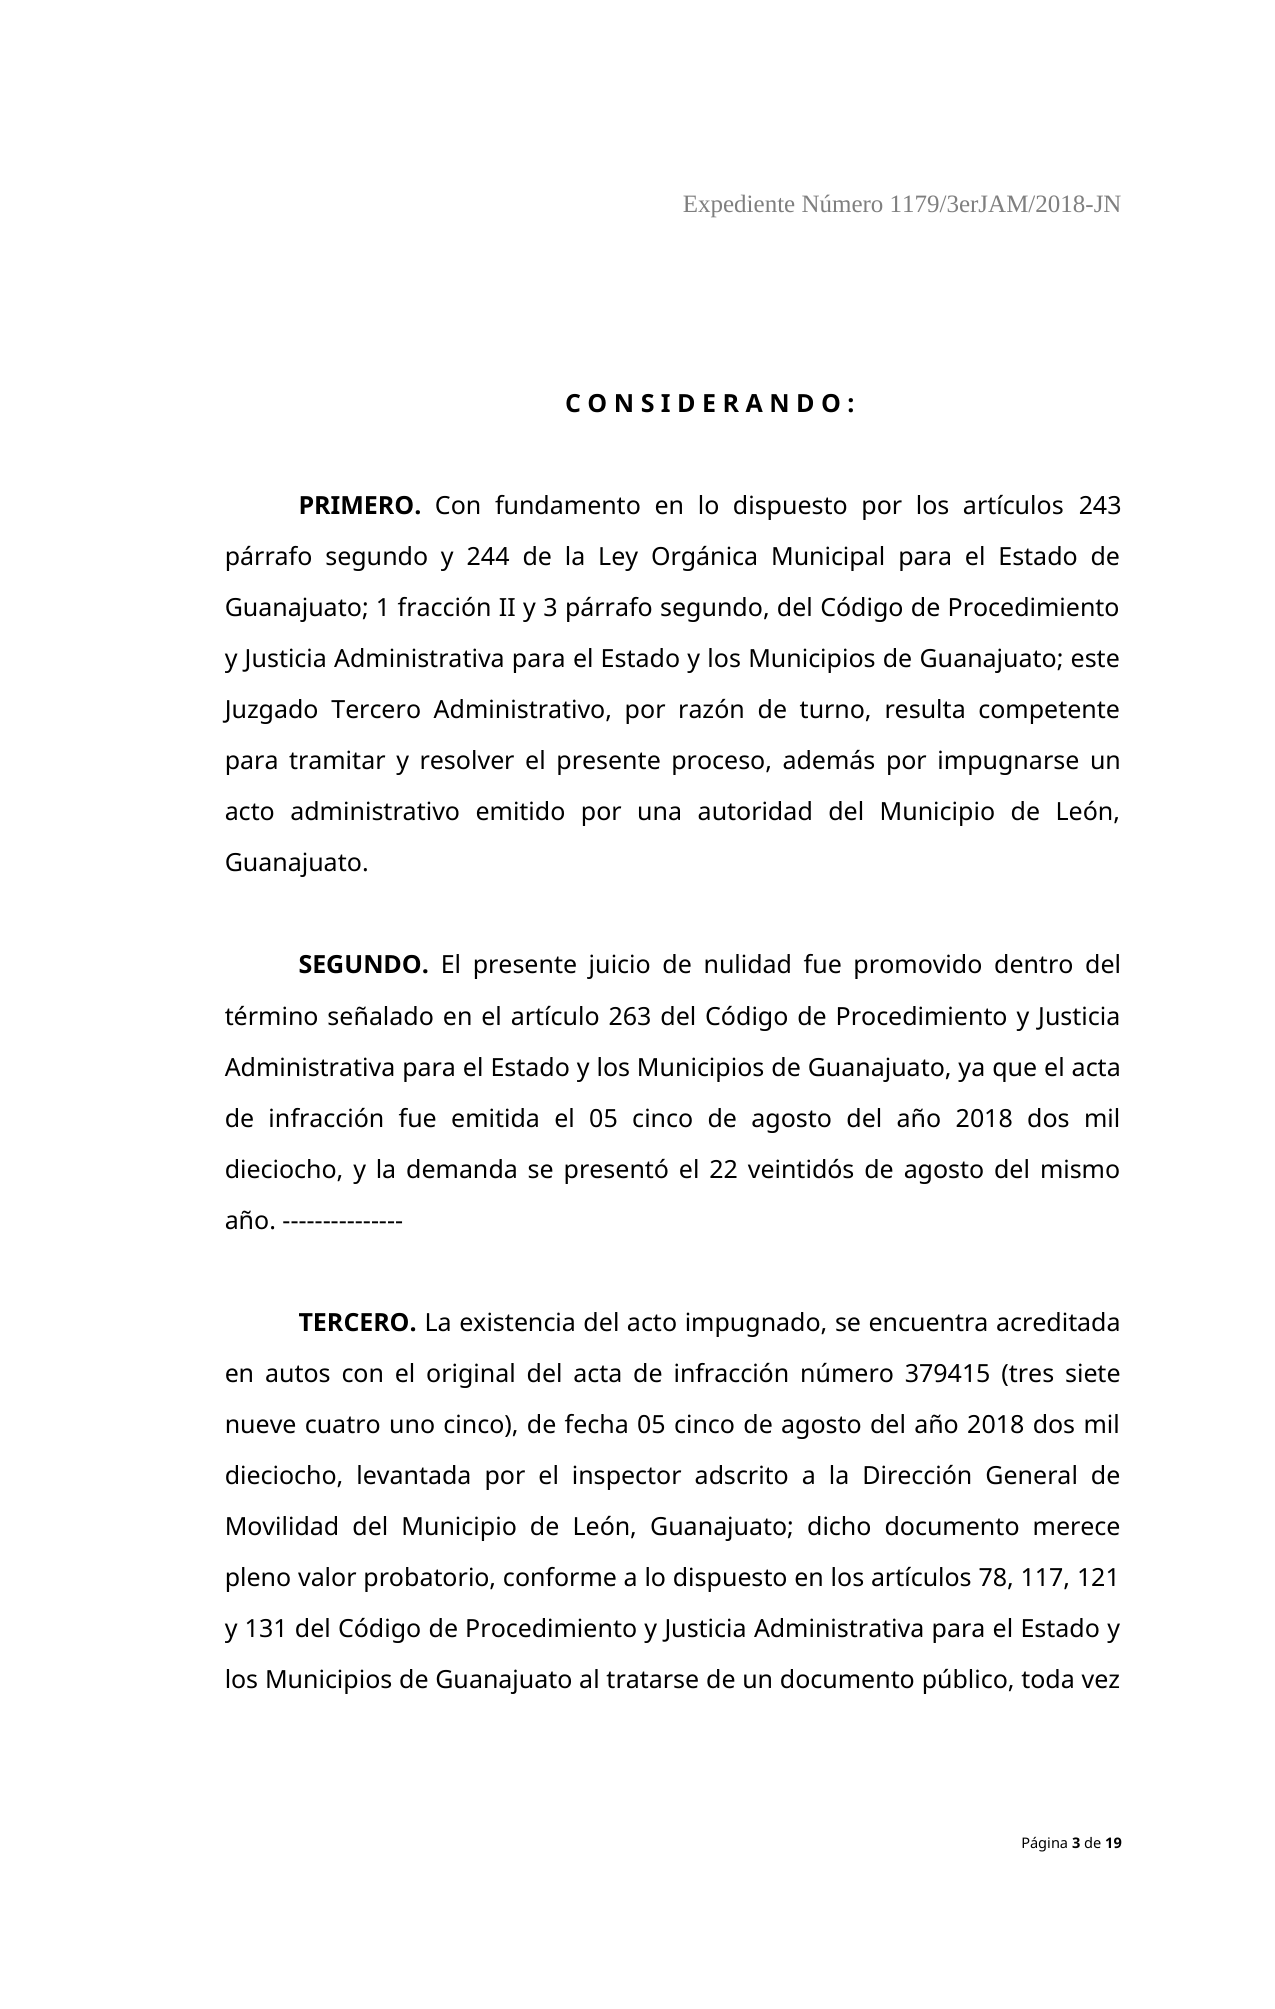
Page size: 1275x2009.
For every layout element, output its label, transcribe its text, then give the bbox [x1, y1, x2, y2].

text PRIMERO. Con fundamento en lo dispuesto por los artículos 243 párrafo segundo y 244 de la Ley Orgánica Municipal para el Estado de Guanajuato; 1 fracción II y 3 párrafo segundo, del Código de Procedimiento y Justicia Administrativa para el Estado y los Municipios de Guanajuato; este Juzgado Tercero Administrativo, por razón de turno, resulta competente para tramitar y resolver el presente proceso, además por impugnarse un acto administrativo emitido por una autoridad del Municipio de León, Guanajuato. [224, 488, 1121, 879]
text C O N S I D E R A N D O : [224, 386, 1121, 420]
text SEGUNDO. El presente juicio de nulidad fue promovido dentro del término señalado en el artículo 263 del Código de Procedimiento y Justicia Administrativa para el Estado y los Municipios de Guanajuato, ya que el acta de infracción fue emitida el 05 cinco de agosto del año 2018 dos mil dieciocho, y la demanda se presentó el 22 veintidós de agosto del mismo año. --------------- [224, 947, 1121, 1236]
